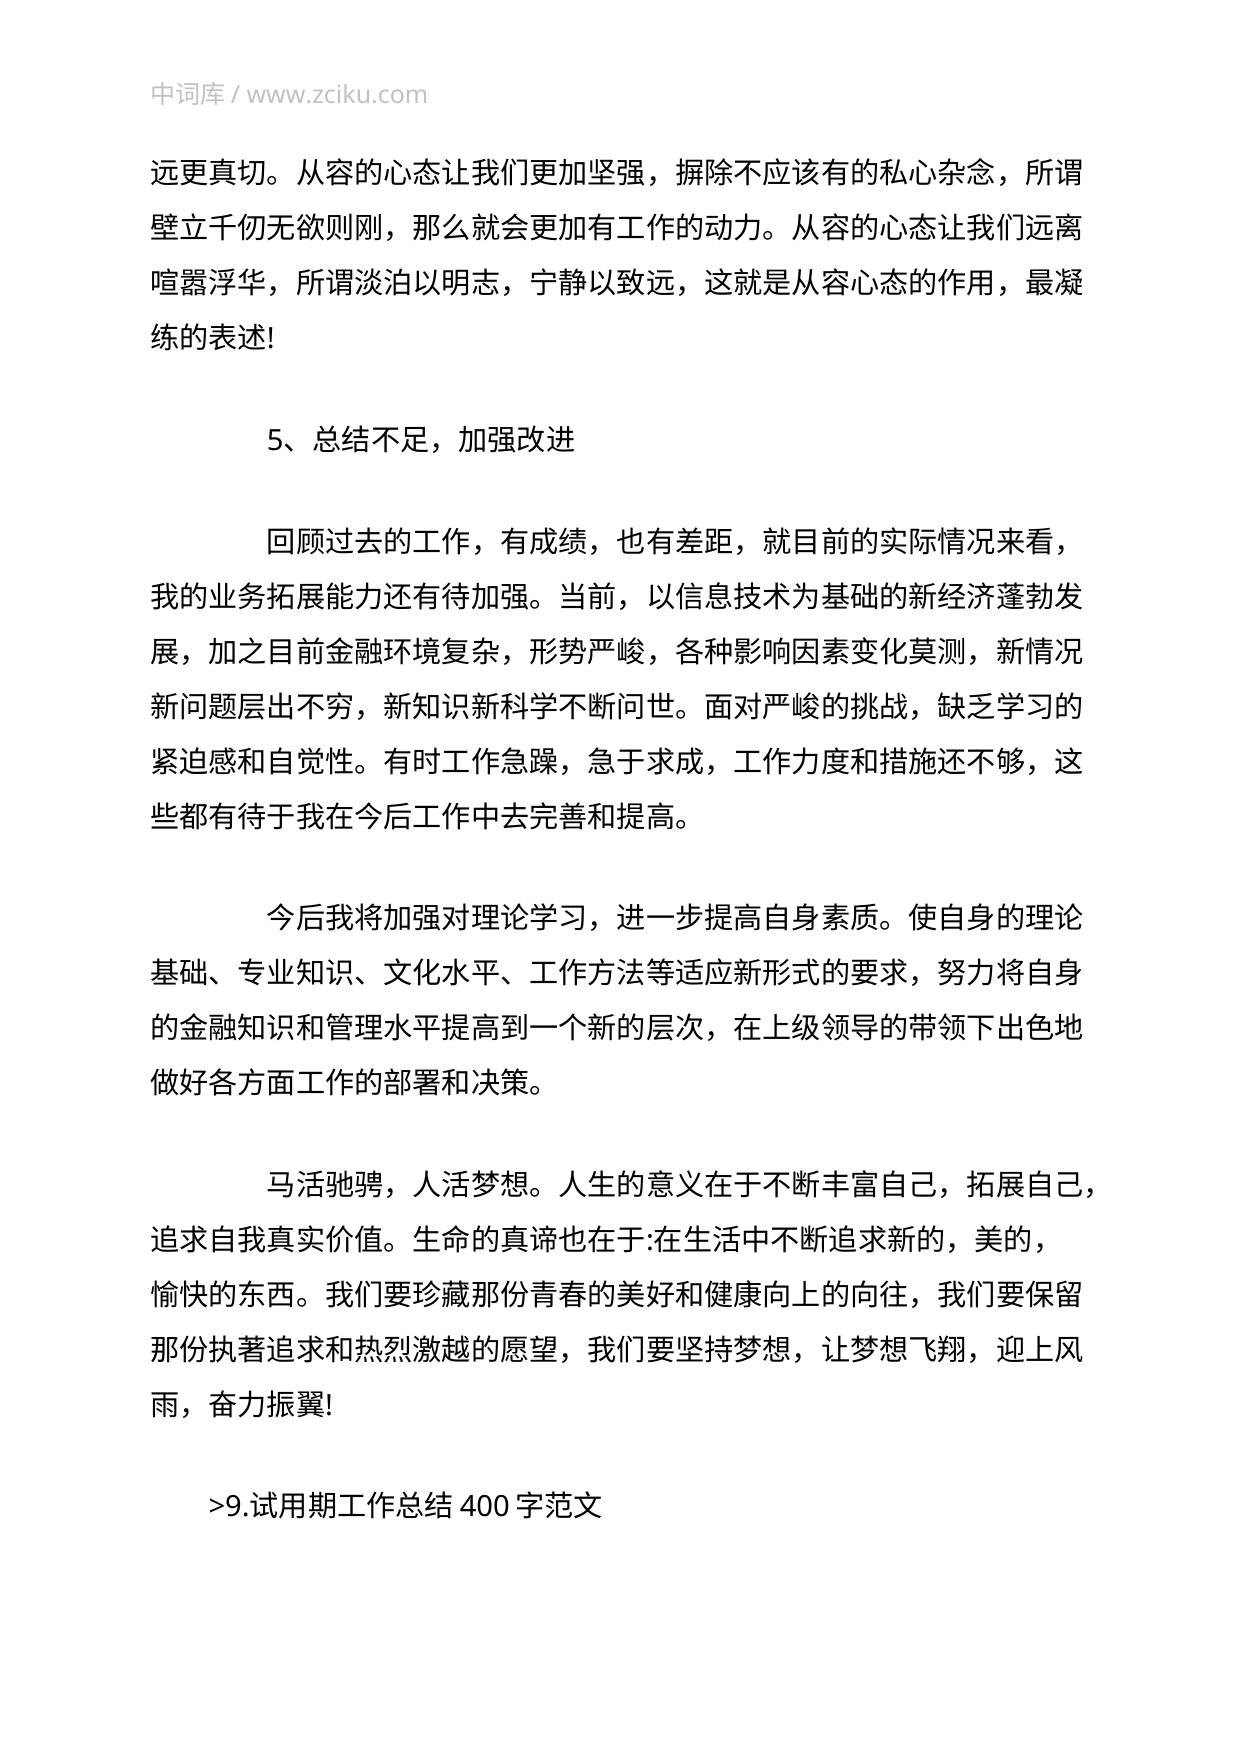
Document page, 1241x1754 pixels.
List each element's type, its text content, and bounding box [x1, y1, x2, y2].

text 5、总结不足，加强改进 [150, 417, 1090, 459]
text >9.试用期工作总结400字范文 [150, 1483, 1090, 1525]
text 今后我将加强对理论学习，进一步提高自身素质。使自身的理论基础、专业知识、文化水平、工作方法等适应新形式的要求，努力将自身的金融知识和管理水平提高到一个新的层次，在上级领导的带领下出色地做好各方面工作的部署和决策。 [150, 895, 1090, 1102]
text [150, 150, 1090, 357]
text 回顾过去的工作，有成绩，也有差距，就目前的实际情况来看，我的业务拓展能力还有待加强。当前，以信息技术为基础的新经济蓬勃发展，加之目前金融环境复杂，形势严峻，各种影响因素变化莫测，新情况新问题层出不穷，新知识新科学不断问世。面对严峻的挑战，缺乏学习的紧迫感和自觉性。有时工作急躁，急于求成，工作力度和措施还不够，这些都有待于我在今后工作中去完善和提高。 [150, 519, 1090, 835]
text 马活驰骋，人活梦想。人生的意义在于不断丰富自己，拓展自己，追求自我真实价值。生命的真谛也在于:在生活中不断追求新的，美的，愉快的东西。我们要珍藏那份青春的美好和健康向上的向往，我们要保留那份执著追求和热烈激越的愿望，我们要坚持梦想，让梦想飞翔，迎上风雨，奋力振翼! [150, 1161, 1090, 1423]
